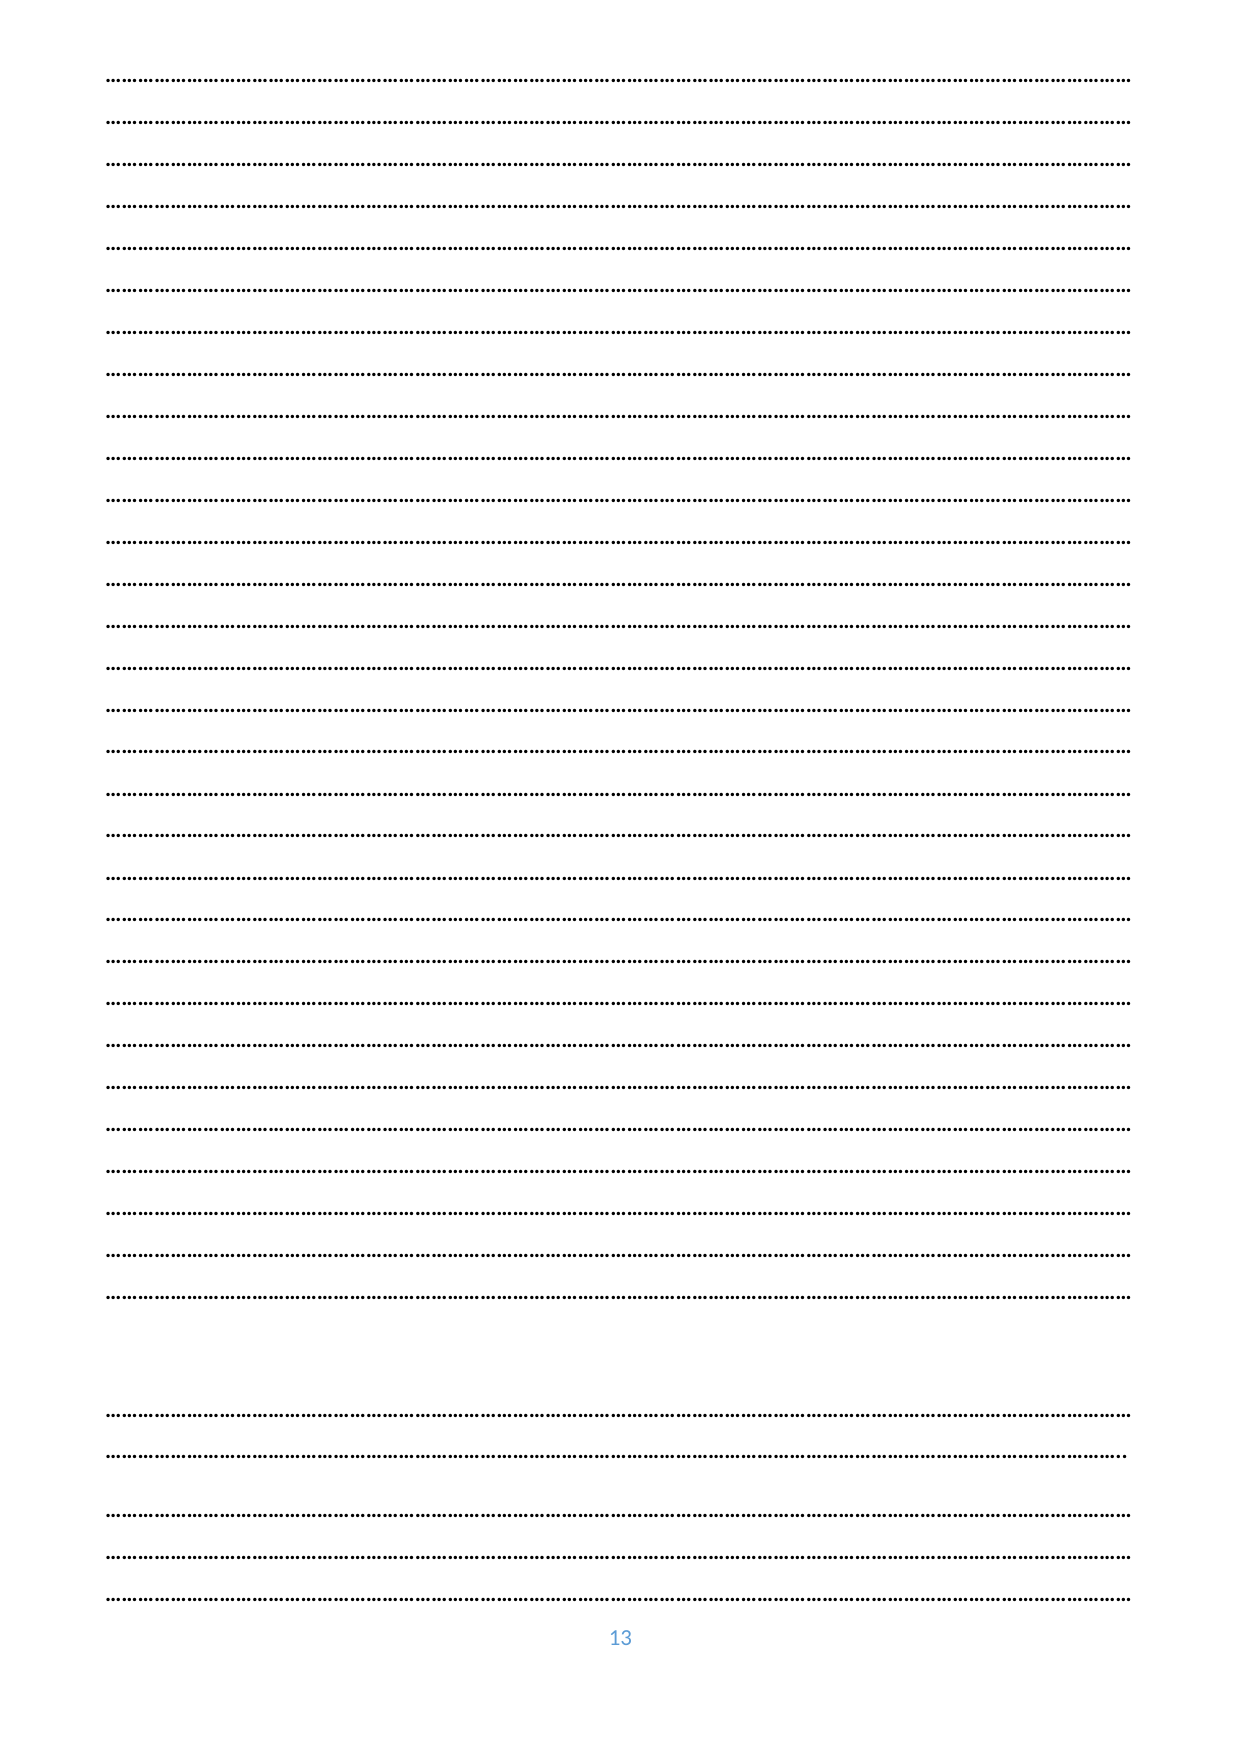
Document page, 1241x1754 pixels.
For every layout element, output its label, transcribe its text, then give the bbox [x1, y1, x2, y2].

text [105, 60, 1135, 1305]
text …………………………………………………………………………………………………………………………………………………………………………………………………………………………………………………………………………………………………………………………………………….. [105, 1395, 1135, 1465]
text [105, 1495, 1135, 1607]
